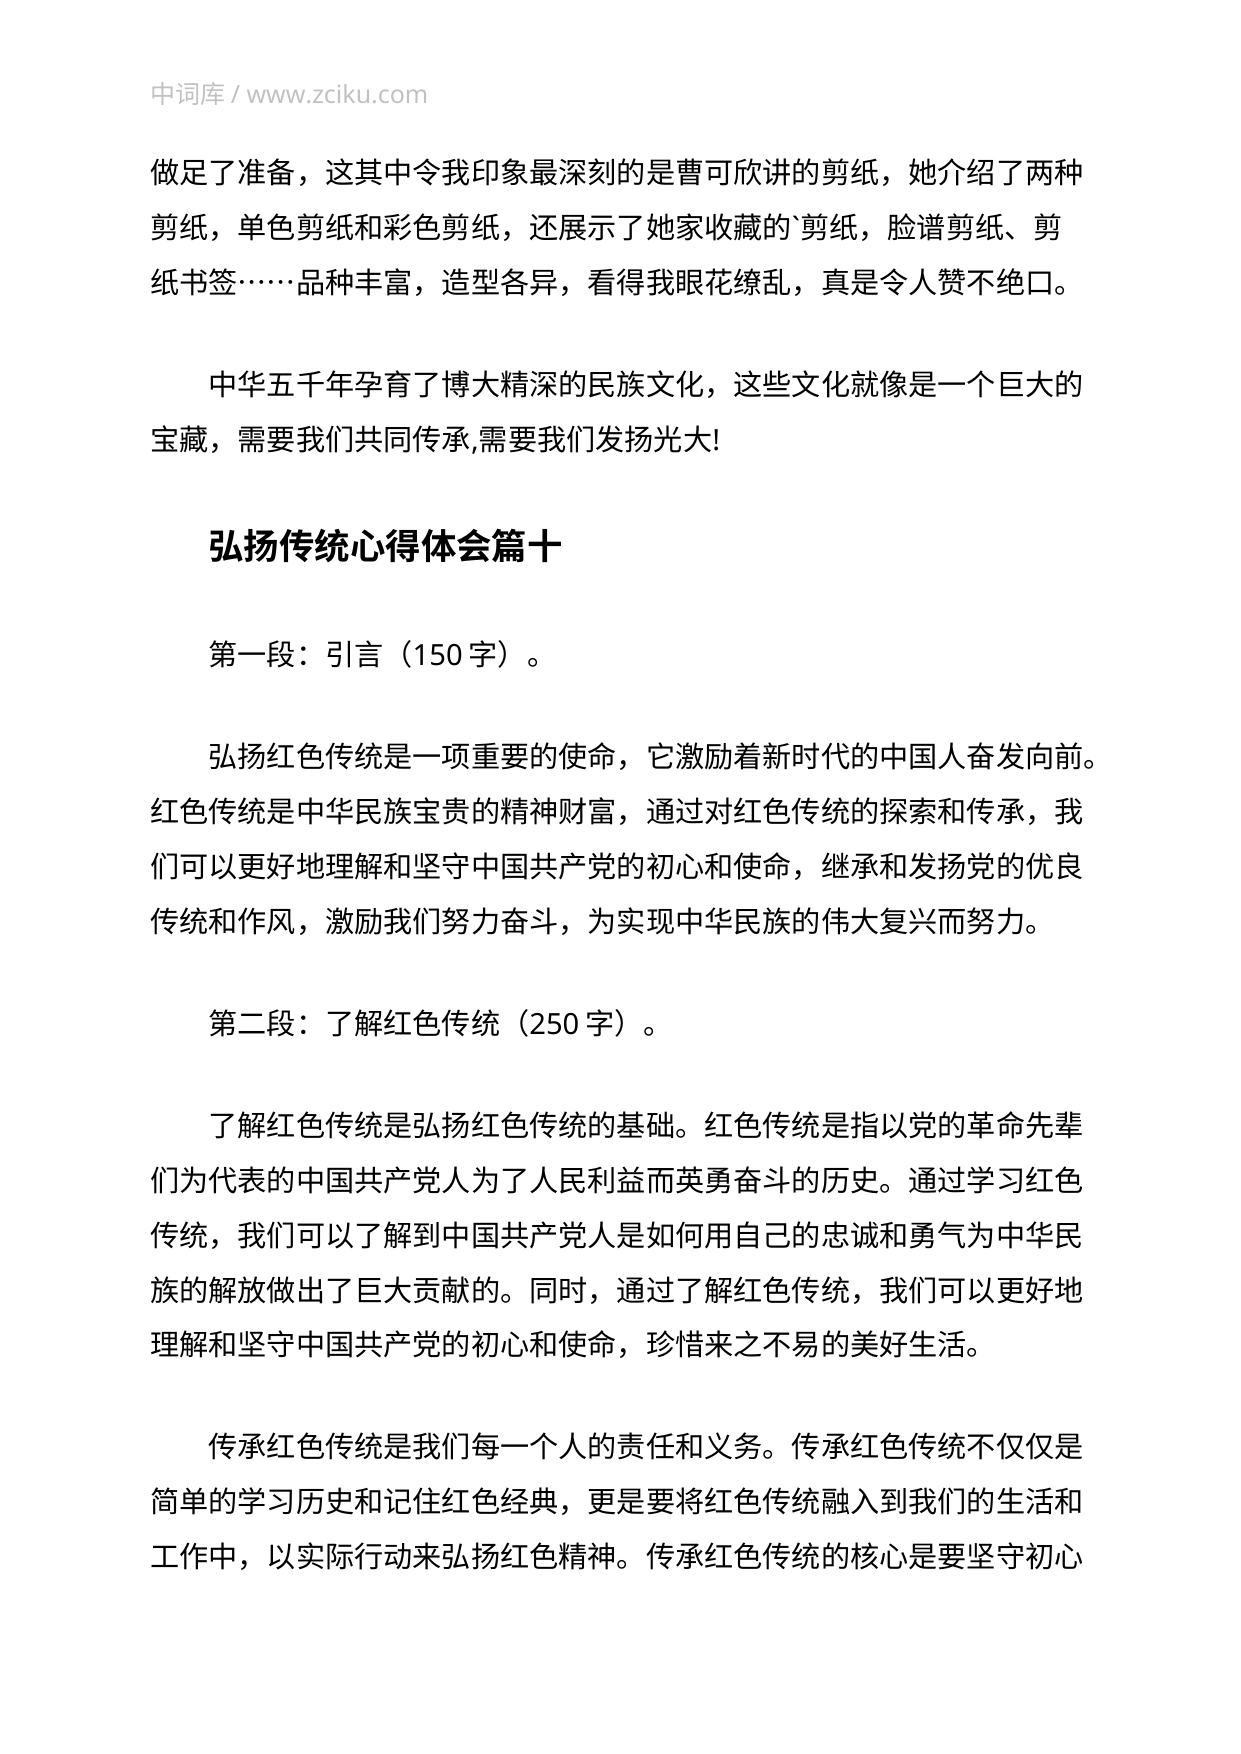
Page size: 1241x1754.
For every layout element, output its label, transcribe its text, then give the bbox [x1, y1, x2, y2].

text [150, 1424, 1090, 1576]
text 第二段：了解红色传统（250字）。 [150, 1000, 1090, 1043]
text 中华五千年孕育了博大精深的民族文化，这些文化就像是一个巨大的宝藏，需要我们共同传承,需要我们发扬光大! [150, 362, 1090, 459]
text 弘扬红色传统是一项重要的使命，它激励着新时代的中国人奋发向前。红色传统是中华民族宝贵的精神财富，通过对红色传统的探索和传承，我们可以更好地理解和坚守中国共产党的初心和使命，继承和发扬党的优良传统和作风，激励我们努力奋斗，为实现中华民族的伟大复兴而努力。 [150, 734, 1090, 941]
text 了解红色传统是弘扬红色传统的基础。红色传统是指以党的革命先辈们为代表的中国共产党人为了人民利益而英勇奋斗的历史。通过学习红色传统，我们可以了解到中国共产党人是如何用自己的忠诚和勇气为中华民族的解放做出了巨大贡献的。同时，通过了解红色传统，我们可以更好地理解和坚守中国共产党的初心和使命，珍惜来之不易的美好生活。 [150, 1102, 1090, 1364]
text 第一段：引言（150字）。 [150, 632, 1090, 674]
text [150, 150, 1090, 302]
text 弘扬传统心得体会篇十 [150, 518, 1090, 570]
